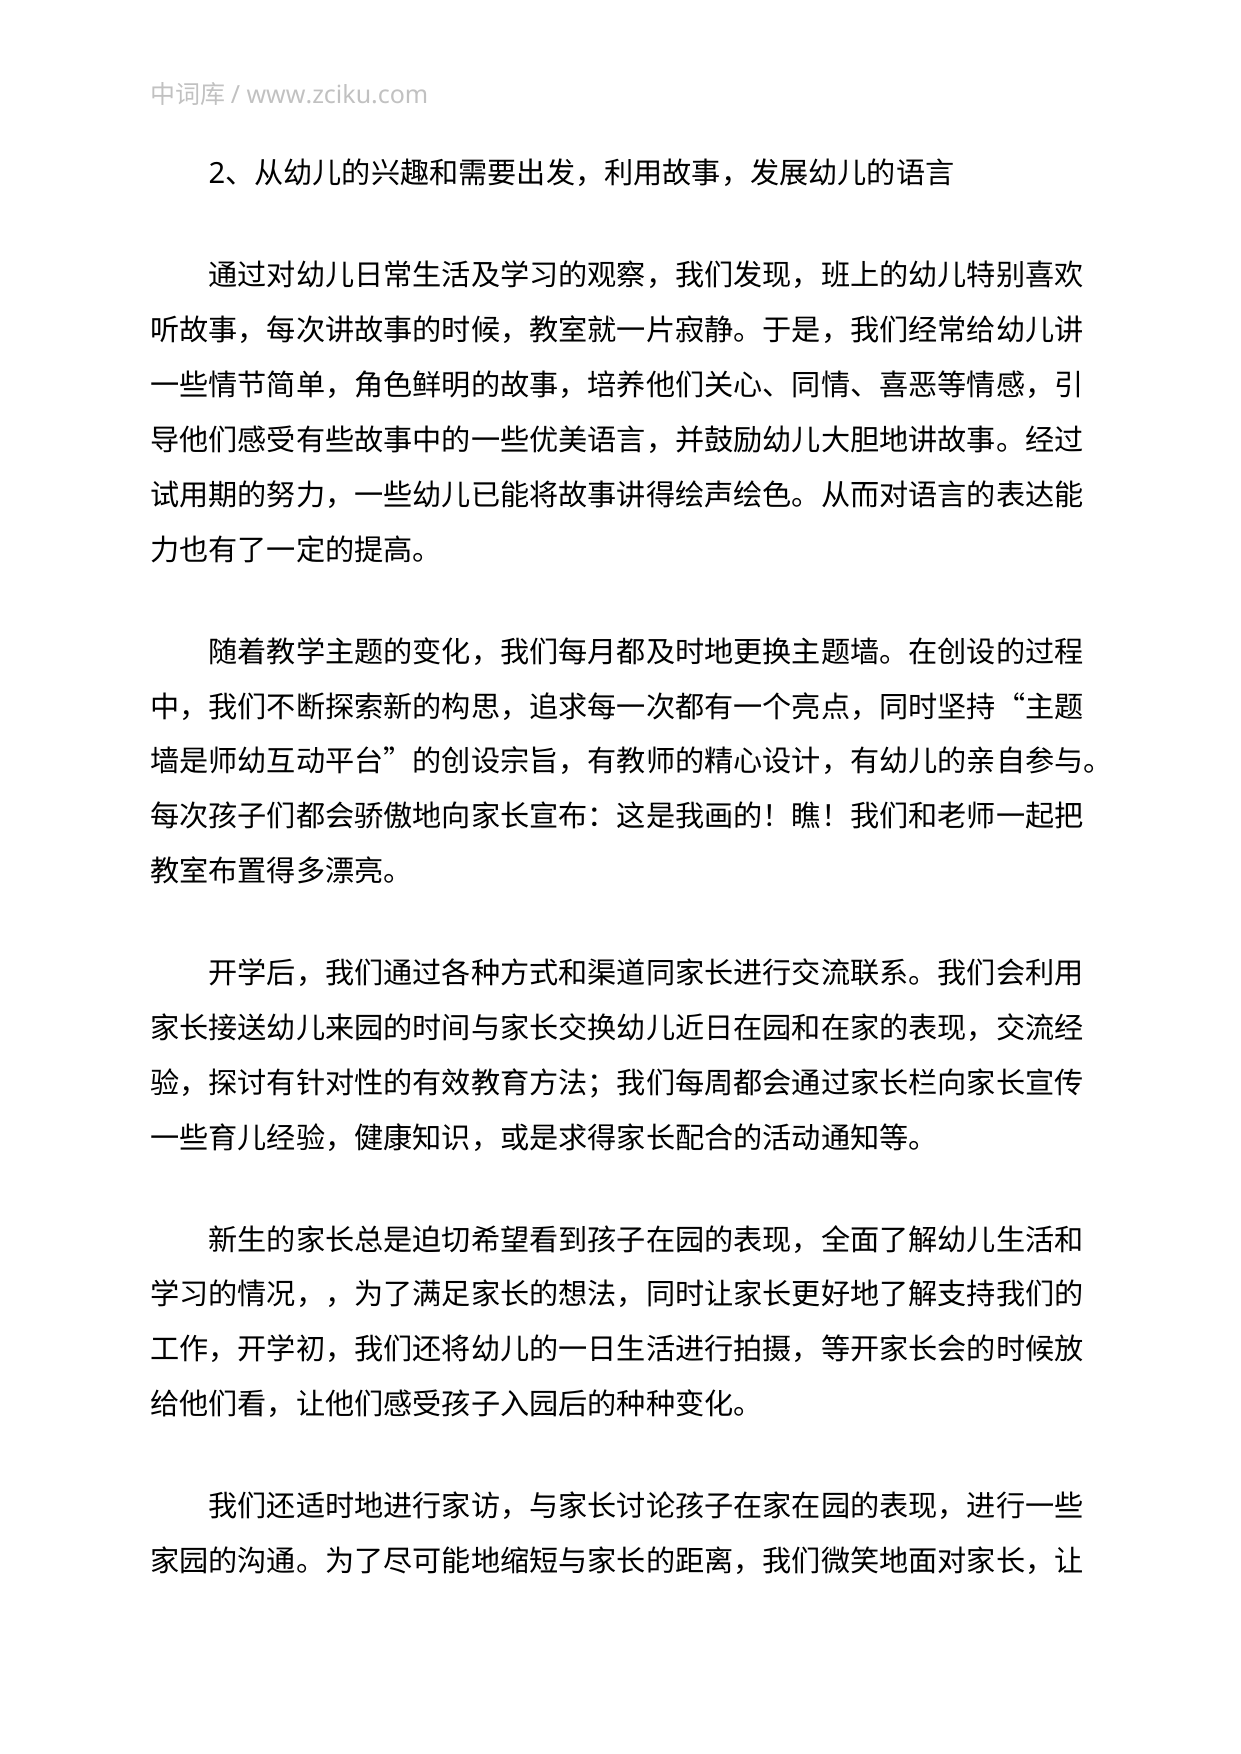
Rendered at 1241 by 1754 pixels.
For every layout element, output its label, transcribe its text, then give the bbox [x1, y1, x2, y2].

text 开学后，我们通过各种方式和渠道同家长进行交流联系。我们会利用家长接送幼儿来园的时间与家长交换幼儿近日在园和在家的表现，交流经验，探讨有针对性的有效教育方法；我们每周都会通过家长栏向家长宣传一些育儿经验，健康知识，或是求得家长配合的活动通知等。 [150, 949, 1090, 1157]
text 2、从幼儿的兴趣和需要出发，利用故事，发展幼儿的语言 [150, 150, 1090, 192]
text 通过对幼儿日常生活及学习的观察，我们发现，班上的幼儿特别喜欢听故事，每次讲故事的时候，教室就一片寂静。于是，我们经常给幼儿讲一些情节简单，角色鲜明的故事，培养他们关心、同情、喜恶等情感，引导他们感受有些故事中的一些优美语言，并鼓励幼儿大胆地讲故事。经过试用期的努力，一些幼儿已能将故事讲得绘声绘色。从而对语言的表达能力也有了一定的提高。 [150, 252, 1090, 569]
text 随着教学主题的变化，我们每月都及时地更换主题墙。在创设的过程中，我们不断探索新的构思，追求每一次都有一个亮点，同时坚持“主题墙是师幼互动平台”的创设宗旨，有教师的精心设计，有幼儿的亲自参与。每次孩子们都会骄傲地向家长宣布：这是我画的！瞧！我们和老师一起把教室布置得多漂亮。 [150, 628, 1090, 890]
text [150, 1482, 1090, 1580]
text 新生的家长总是迫切希望看到孩子在园的表现，全面了解幼儿生活和学习的情况，，为了满足家长的想法，同时让家长更好地了解支持我们的工作，开学初，我们还将幼儿的一日生活进行拍摄，等开家长会的时候放给他们看，让他们感受孩子入园后的种种变化。 [150, 1216, 1090, 1423]
